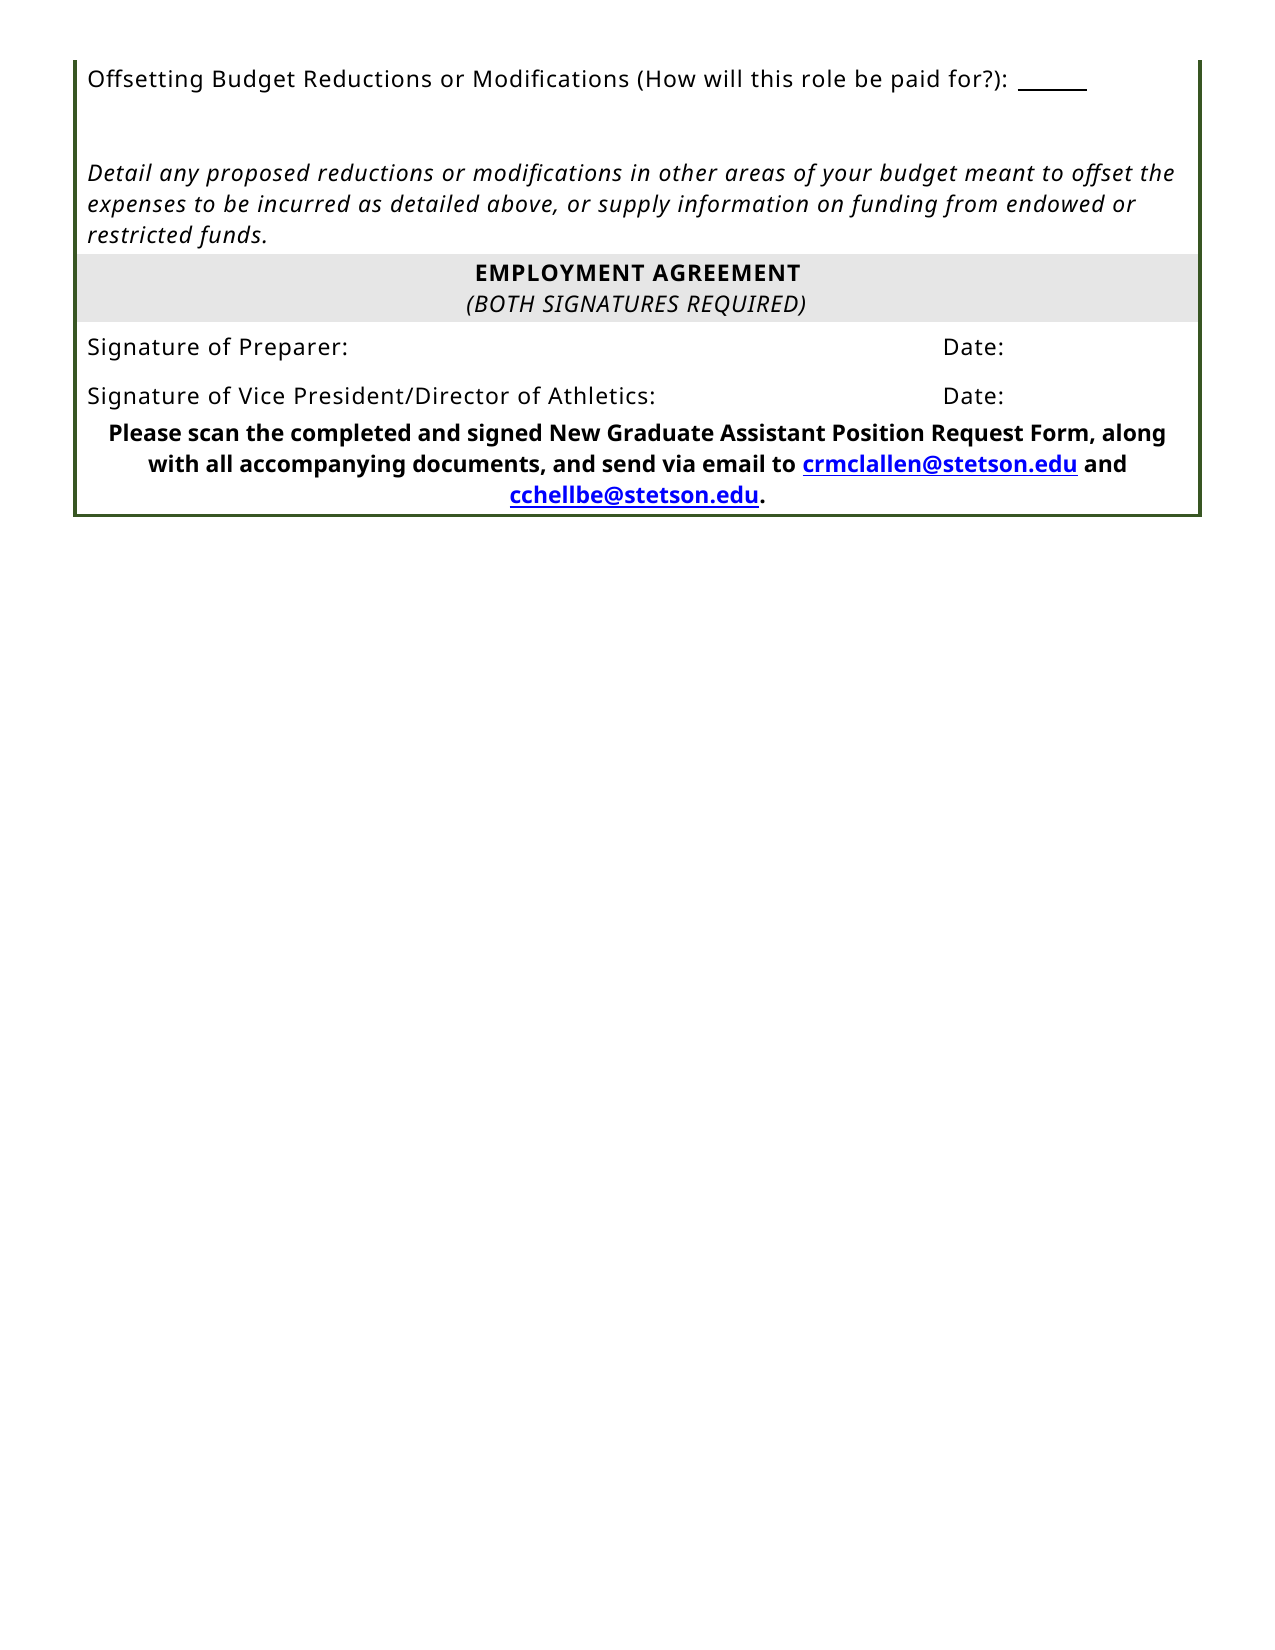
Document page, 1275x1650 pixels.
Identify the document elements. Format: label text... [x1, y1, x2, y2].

table_cell Date: [931, 365, 1198, 414]
table_cell Please scan the completed and signed New Graduate Assistant Position Request Form, along with all accompanying documents, and send via email to crmclallen@stetson.edu and cchellbe@stetson.edu. [77, 414, 1198, 514]
table_cell Employment Agreement (Both signatures required) [77, 254, 1198, 322]
table_cell Signature of Preparer: [77, 322, 931, 365]
table_cell Date: [931, 322, 1198, 365]
table_cell Signature of Vice President/Director of Athletics: [77, 365, 931, 414]
table_cell Offsetting Budget Reductions or Modifications (How will this role be paid for?): Detail any proposed reductions or modifications in other areas of your budget meant to offset the expenses to be incurred as detailed above, or supply information on funding from endowed or restricted funds. [77, 60, 1198, 253]
